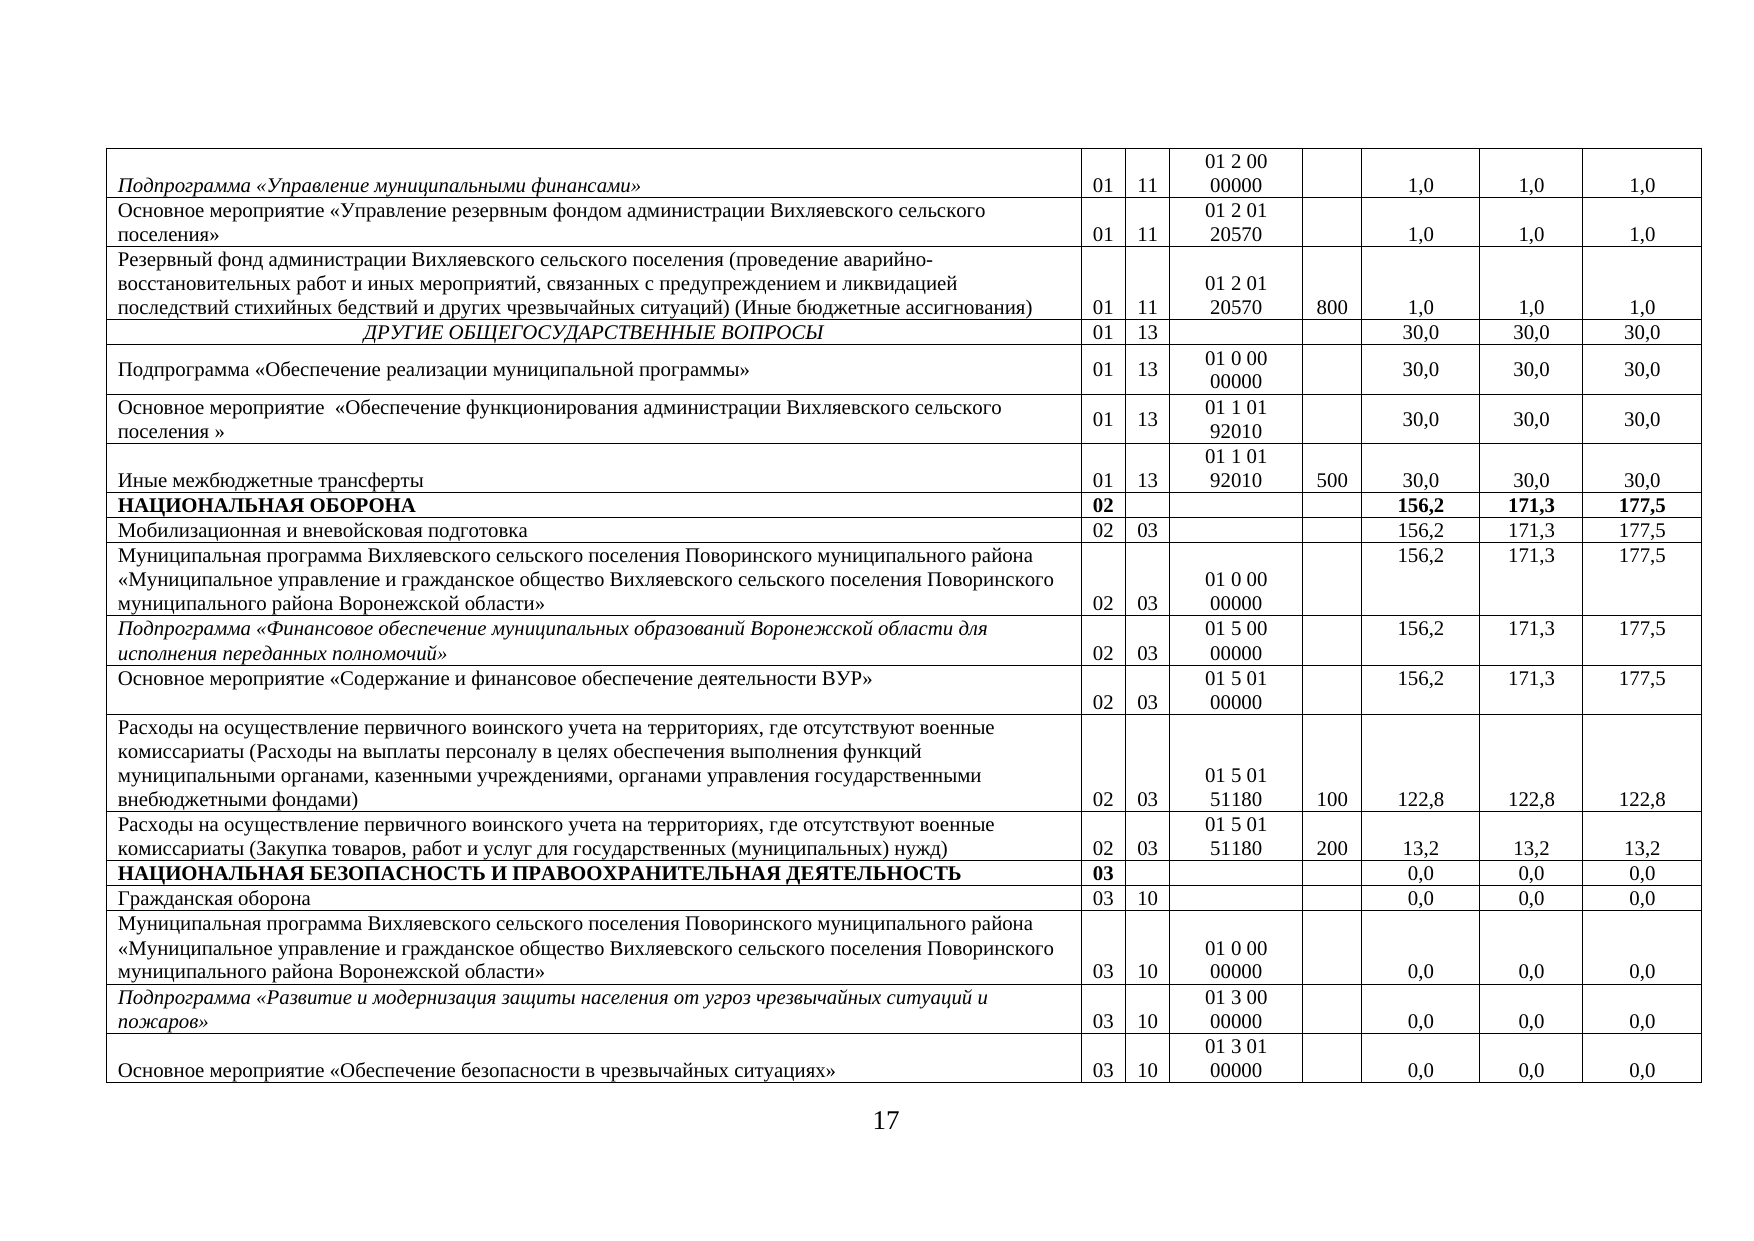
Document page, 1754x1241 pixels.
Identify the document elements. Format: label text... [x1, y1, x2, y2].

table_cell 171,3 [1480, 616, 1582, 664]
table_cell [1126, 861, 1169, 885]
table_cell 0,0 [1583, 985, 1701, 1033]
table_cell 02 [1082, 543, 1125, 615]
table_cell 01 1 01 92010 [1170, 395, 1302, 443]
table_cell 156,2 [1362, 543, 1479, 615]
table_cell [1303, 149, 1361, 197]
table_cell 01 5 01 51180 [1170, 715, 1302, 811]
table_cell Расходы на осуществление первичного воинского учета на территориях, где отсутствуют военные комиссариаты (Закупка товаров, работ и услуг для государственных (муниципальных) нужд) [107, 812, 1081, 860]
table_cell 0,0 [1583, 861, 1701, 885]
table_cell 0,0 [1362, 985, 1479, 1033]
table_cell [1303, 1034, 1361, 1082]
table_cell [1303, 666, 1361, 714]
table_cell Основное мероприятие «Обеспечение функционирования администрации Вихляевского сельского поселения » [107, 395, 1081, 443]
table_cell [1303, 911, 1361, 983]
table_cell 11 [1126, 247, 1169, 319]
table_cell 171,3 [1480, 518, 1582, 542]
table_cell 156,2 [1362, 616, 1479, 664]
table_cell 0,0 [1362, 911, 1479, 983]
table_cell 0,0 [1480, 985, 1582, 1033]
table_cell 0,0 [1583, 886, 1701, 910]
table_cell [1303, 320, 1361, 344]
table_cell [1170, 886, 1302, 910]
table_cell 03 [1082, 911, 1125, 983]
table_cell 03 [1082, 861, 1125, 885]
table_cell 30,0 [1362, 395, 1479, 443]
table_cell [1170, 493, 1302, 517]
table_cell 1,0 [1480, 247, 1582, 319]
table_cell 800 [1303, 247, 1361, 319]
table_cell 01 1 01 92010 [1170, 444, 1302, 492]
table_cell 01 0 00 00000 [1170, 345, 1302, 393]
table_cell Мобилизационная и вневойсковая подготовка [107, 518, 1081, 542]
table_cell Гражданская оборона [107, 886, 1081, 910]
table_cell Подпрограмма «Обеспечение реализации муниципальной программы» [107, 345, 1081, 393]
table_cell 01 [1082, 149, 1125, 197]
table_cell 177,5 [1583, 616, 1701, 664]
table_cell 1,0 [1583, 247, 1701, 319]
table_cell 03 [1126, 666, 1169, 714]
table_cell 13,2 [1583, 812, 1701, 860]
table_cell 171,3 [1480, 543, 1582, 615]
table_cell Подпрограмма «Развитие и модернизация защиты населения от угроз чрезвычайных ситуаций и пожаров» [107, 985, 1081, 1033]
table_cell 03 [1126, 812, 1169, 860]
table_cell [1170, 518, 1302, 542]
table_cell Резервный фонд администрации Вихляевского сельского поселения (проведение аварийно-восстановительных работ и иных мероприятий, связанных с предупреждением и ликвидацией последствий стихийных бедствий и других чрезвычайных ситуаций) (Иные бюджетные ассигнования) [107, 247, 1081, 319]
table_cell 10 [1126, 1034, 1169, 1082]
table_cell Основное мероприятие «Управление резервным фондом администрации Вихляевского сельского поселения» [107, 198, 1081, 246]
table_cell ДРУГИЕ ОБЩЕГОСУДАРСТВЕННЫЕ ВОПРОСЫ [107, 320, 1081, 344]
table_cell 30,0 [1480, 345, 1582, 393]
table_cell 1,0 [1362, 247, 1479, 319]
table_cell 0,0 [1480, 861, 1582, 885]
table_cell 03 [1082, 886, 1125, 910]
table_cell 0,0 [1362, 1034, 1479, 1082]
table_cell 0,0 [1480, 1034, 1582, 1082]
table_cell 01 5 01 00000 [1170, 666, 1302, 714]
table_cell 01 [1082, 444, 1125, 492]
table_cell [1303, 198, 1361, 246]
table_cell [1303, 518, 1361, 542]
table_cell 30,0 [1480, 444, 1582, 492]
table_cell 01 [1082, 345, 1125, 393]
table_cell [1303, 345, 1361, 393]
table_cell 01 2 01 20570 [1170, 198, 1302, 246]
table_cell 1,0 [1480, 198, 1582, 246]
table_cell [1303, 861, 1361, 885]
table_cell 13,2 [1362, 812, 1479, 860]
table_cell 10 [1126, 985, 1169, 1033]
table_cell 13 [1126, 345, 1169, 393]
table_cell 01 3 00 00000 [1170, 985, 1302, 1033]
table_cell 0,0 [1583, 1034, 1701, 1082]
table_cell НАЦИОНАЛЬНАЯ ОБОРОНА [107, 493, 1081, 517]
table_cell 1,0 [1583, 149, 1701, 197]
table_cell 01 [1082, 198, 1125, 246]
table_cell 200 [1303, 812, 1361, 860]
table_cell 02 [1082, 666, 1125, 714]
table_cell [1303, 985, 1361, 1033]
table_cell 30,0 [1480, 395, 1582, 443]
table_cell 11 [1126, 149, 1169, 197]
table_cell 500 [1303, 444, 1361, 492]
table_cell 30,0 [1480, 320, 1582, 344]
table_cell 177,5 [1583, 666, 1701, 714]
table_cell [1126, 493, 1169, 517]
table_cell Основное мероприятие «Обеспечение безопасности в чрезвычайных ситуациях» [107, 1034, 1081, 1082]
table_cell 01 [1082, 247, 1125, 319]
table_cell [1303, 493, 1361, 517]
table_cell Подпрограмма «Финансовое обеспечение муниципальных образований Воронежской области для исполнения переданных полномочий» [107, 616, 1081, 664]
table_cell [1303, 886, 1361, 910]
table_cell 122,8 [1583, 715, 1701, 811]
table_cell 03 [1082, 985, 1125, 1033]
table_cell 01 [1082, 320, 1125, 344]
table_cell 03 [1126, 616, 1169, 664]
table_cell 30,0 [1362, 444, 1479, 492]
table_cell Основное мероприятие «Содержание и финансовое обеспечение деятельности ВУР» [107, 666, 1081, 714]
table_cell [1170, 320, 1302, 344]
table_cell [1303, 543, 1361, 615]
table_cell 156,2 [1362, 666, 1479, 714]
table_cell 171,3 [1480, 666, 1582, 714]
table_cell 03 [1126, 518, 1169, 542]
table_cell 122,8 [1480, 715, 1582, 811]
table_cell 30,0 [1583, 320, 1701, 344]
table_cell 10 [1126, 886, 1169, 910]
table_cell Муниципальная программа Вихляевского сельского поселения Поворинского муниципального района «Муниципальное управление и гражданское общество Вихляевского сельского поселения Поворинского муниципального района Воронежской области» [107, 543, 1081, 615]
table_cell 0,0 [1480, 911, 1582, 983]
table_cell 02 [1082, 616, 1125, 664]
table_cell 01 5 01 51180 [1170, 812, 1302, 860]
table_cell 01 2 01 20570 [1170, 247, 1302, 319]
table_cell 13 [1126, 444, 1169, 492]
table_cell 0,0 [1583, 911, 1701, 983]
table_cell 156,2 [1362, 518, 1479, 542]
table_cell 0,0 [1362, 886, 1479, 910]
table_cell 1,0 [1362, 198, 1479, 246]
table_cell 13 [1126, 395, 1169, 443]
table_cell 1,0 [1362, 149, 1479, 197]
table_cell 156,2 [1362, 493, 1479, 517]
table_cell 02 [1082, 715, 1125, 811]
table_cell НАЦИОНАЛЬНАЯ БЕЗОПАСНОСТЬ И ПРАВООХРАНИТЕЛЬНАЯ ДЕЯТЕЛЬНОСТЬ [107, 861, 1081, 885]
table_cell 01 5 00 00000 [1170, 616, 1302, 664]
table_cell 177,5 [1583, 543, 1701, 615]
table_cell [1303, 395, 1361, 443]
table_cell 02 [1082, 493, 1125, 517]
table_cell 171,3 [1480, 493, 1582, 517]
table_cell 1,0 [1583, 198, 1701, 246]
table_cell 01 0 00 00000 [1170, 543, 1302, 615]
table_cell 01 0 00 00000 [1170, 911, 1302, 983]
table_cell 30,0 [1583, 395, 1701, 443]
table_cell 177,5 [1583, 518, 1701, 542]
table_cell 02 [1082, 812, 1125, 860]
table_cell [1170, 861, 1302, 885]
table_cell 30,0 [1583, 345, 1701, 393]
table_cell 01 3 01 00000 [1170, 1034, 1302, 1082]
table_cell 0,0 [1480, 886, 1582, 910]
table_cell 122,8 [1362, 715, 1479, 811]
table_cell Иные межбюджетные трансферты [107, 444, 1081, 492]
table_cell Подпрограмма «Управление муниципальными финансами» [107, 149, 1081, 197]
table_cell 03 [1082, 1034, 1125, 1082]
table_cell 1,0 [1480, 149, 1582, 197]
table_cell Расходы на осуществление первичного воинского учета на территориях, где отсутствуют военные комиссариаты (Расходы на выплаты персоналу в целях обеспечения выполнения функций муниципальными органами, казенными учреждениями, органами управления государственными внебюджетными фондами) [107, 715, 1081, 811]
table_cell 13,2 [1480, 812, 1582, 860]
table_cell 177,5 [1583, 493, 1701, 517]
table_cell 10 [1126, 911, 1169, 983]
table_cell 0,0 [1362, 861, 1479, 885]
table_cell 02 [1082, 518, 1125, 542]
table_cell 30,0 [1362, 345, 1479, 393]
table_cell 03 [1126, 715, 1169, 811]
table_cell 11 [1126, 198, 1169, 246]
table_cell 100 [1303, 715, 1361, 811]
table_cell 30,0 [1583, 444, 1701, 492]
table_cell 01 2 00 00000 [1170, 149, 1302, 197]
table_cell Муниципальная программа Вихляевского сельского поселения Поворинского муниципального района «Муниципальное управление и гражданское общество Вихляевского сельского поселения Поворинского муниципального района Воронежской области» [107, 911, 1081, 983]
table_cell 01 [1082, 395, 1125, 443]
table_cell 13 [1126, 320, 1169, 344]
table_cell 30,0 [1362, 320, 1479, 344]
table_cell [1303, 616, 1361, 664]
table_cell 03 [1126, 543, 1169, 615]
